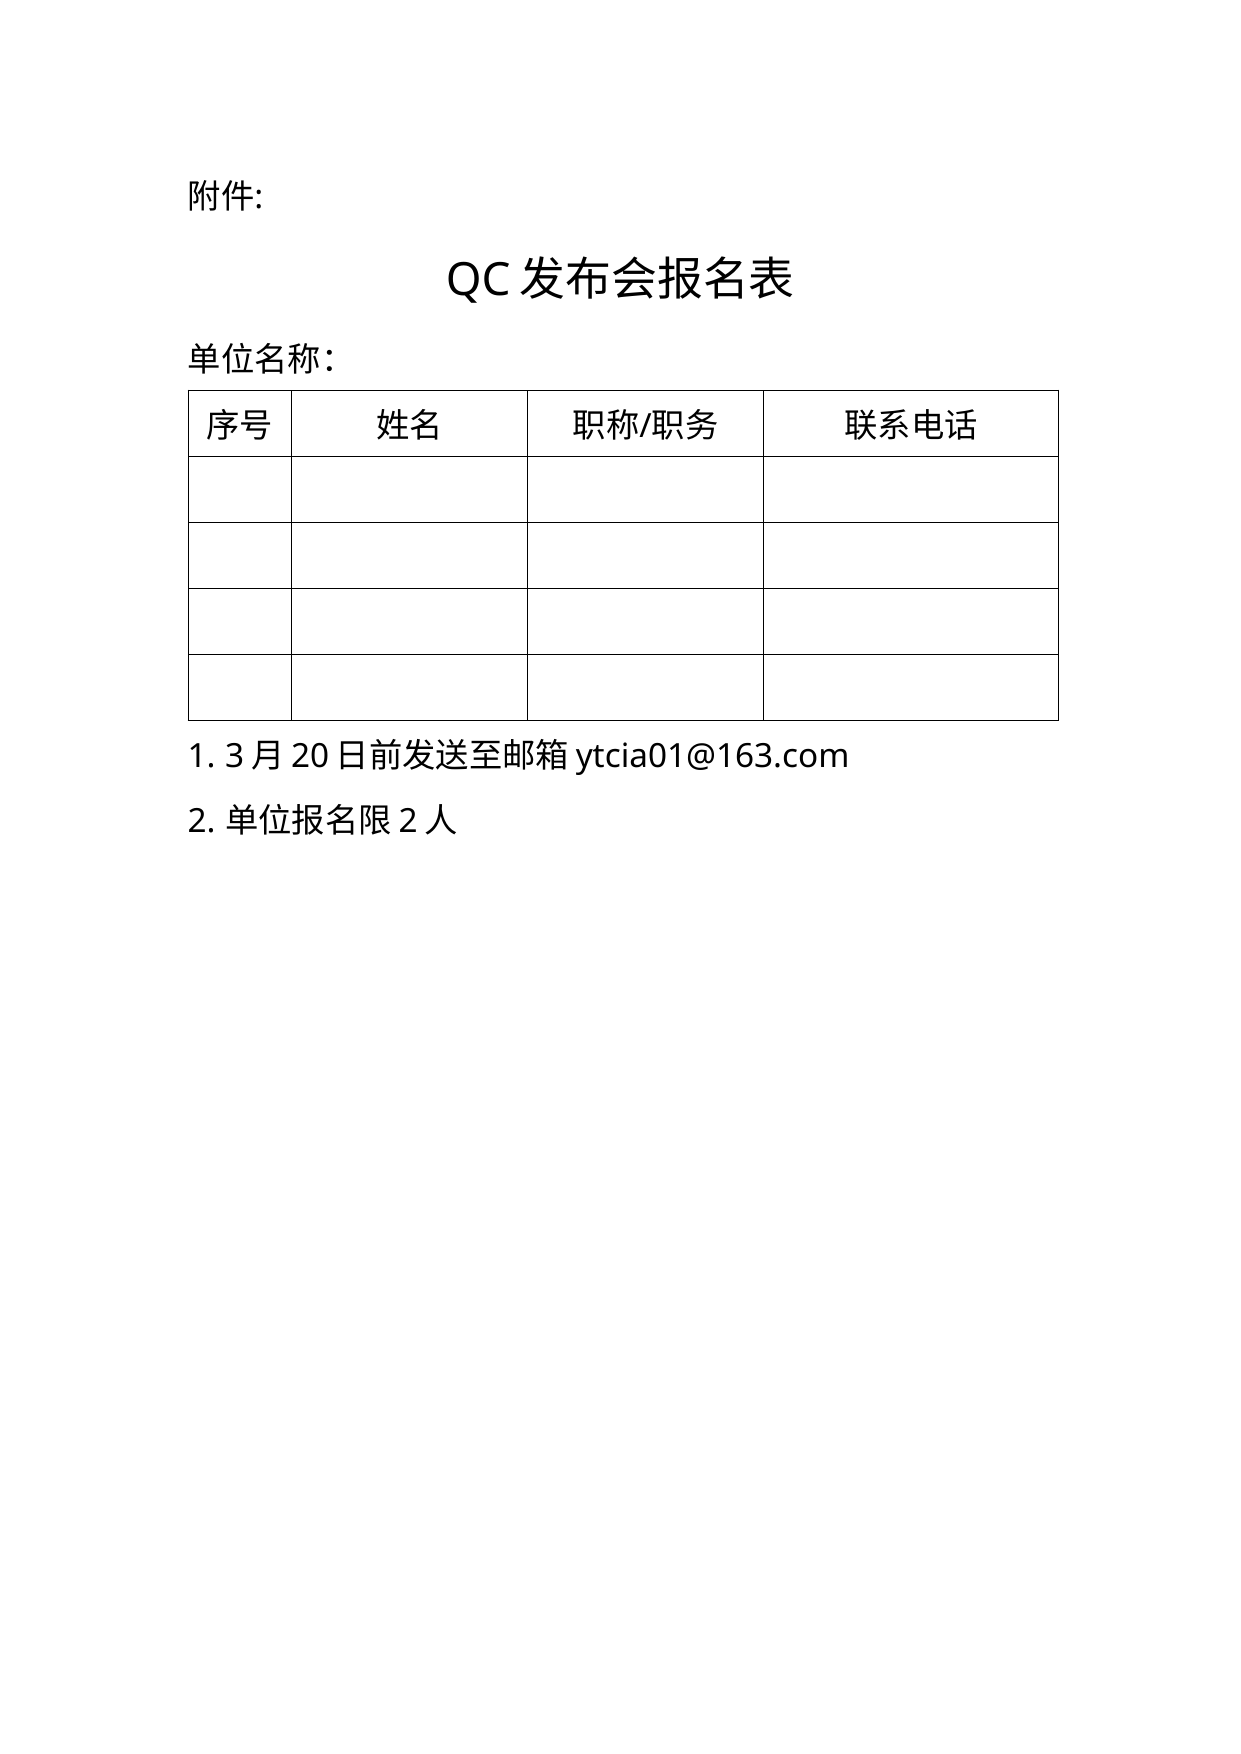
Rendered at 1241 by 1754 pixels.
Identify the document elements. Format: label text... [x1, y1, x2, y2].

table_cell [189, 589, 291, 654]
text 附件: [187, 162, 1053, 227]
table_cell [189, 523, 291, 588]
table_cell [292, 655, 527, 720]
table_header 序号 [189, 391, 291, 456]
text 单位名称： [187, 324, 1053, 389]
list 单位报名限2人 [187, 786, 1053, 851]
table_cell [292, 523, 527, 588]
table_cell [764, 589, 1058, 654]
table_cell [528, 457, 763, 522]
table_header 职称/职务 [528, 391, 763, 456]
table_cell [189, 655, 291, 720]
table_header 姓名 [292, 391, 527, 456]
table_cell [292, 589, 527, 654]
table_cell [292, 457, 527, 522]
table_cell [764, 523, 1058, 588]
table_cell [528, 589, 763, 654]
table_header 联系电话 [764, 391, 1058, 456]
table_cell [189, 457, 291, 522]
table_cell [528, 523, 763, 588]
text QC发布会报名表 [187, 227, 1053, 324]
table_cell [764, 655, 1058, 720]
list 3月20日前发送至邮箱ytcia01@163.com [187, 721, 1053, 786]
table_cell [764, 457, 1058, 522]
table_cell [528, 655, 763, 720]
